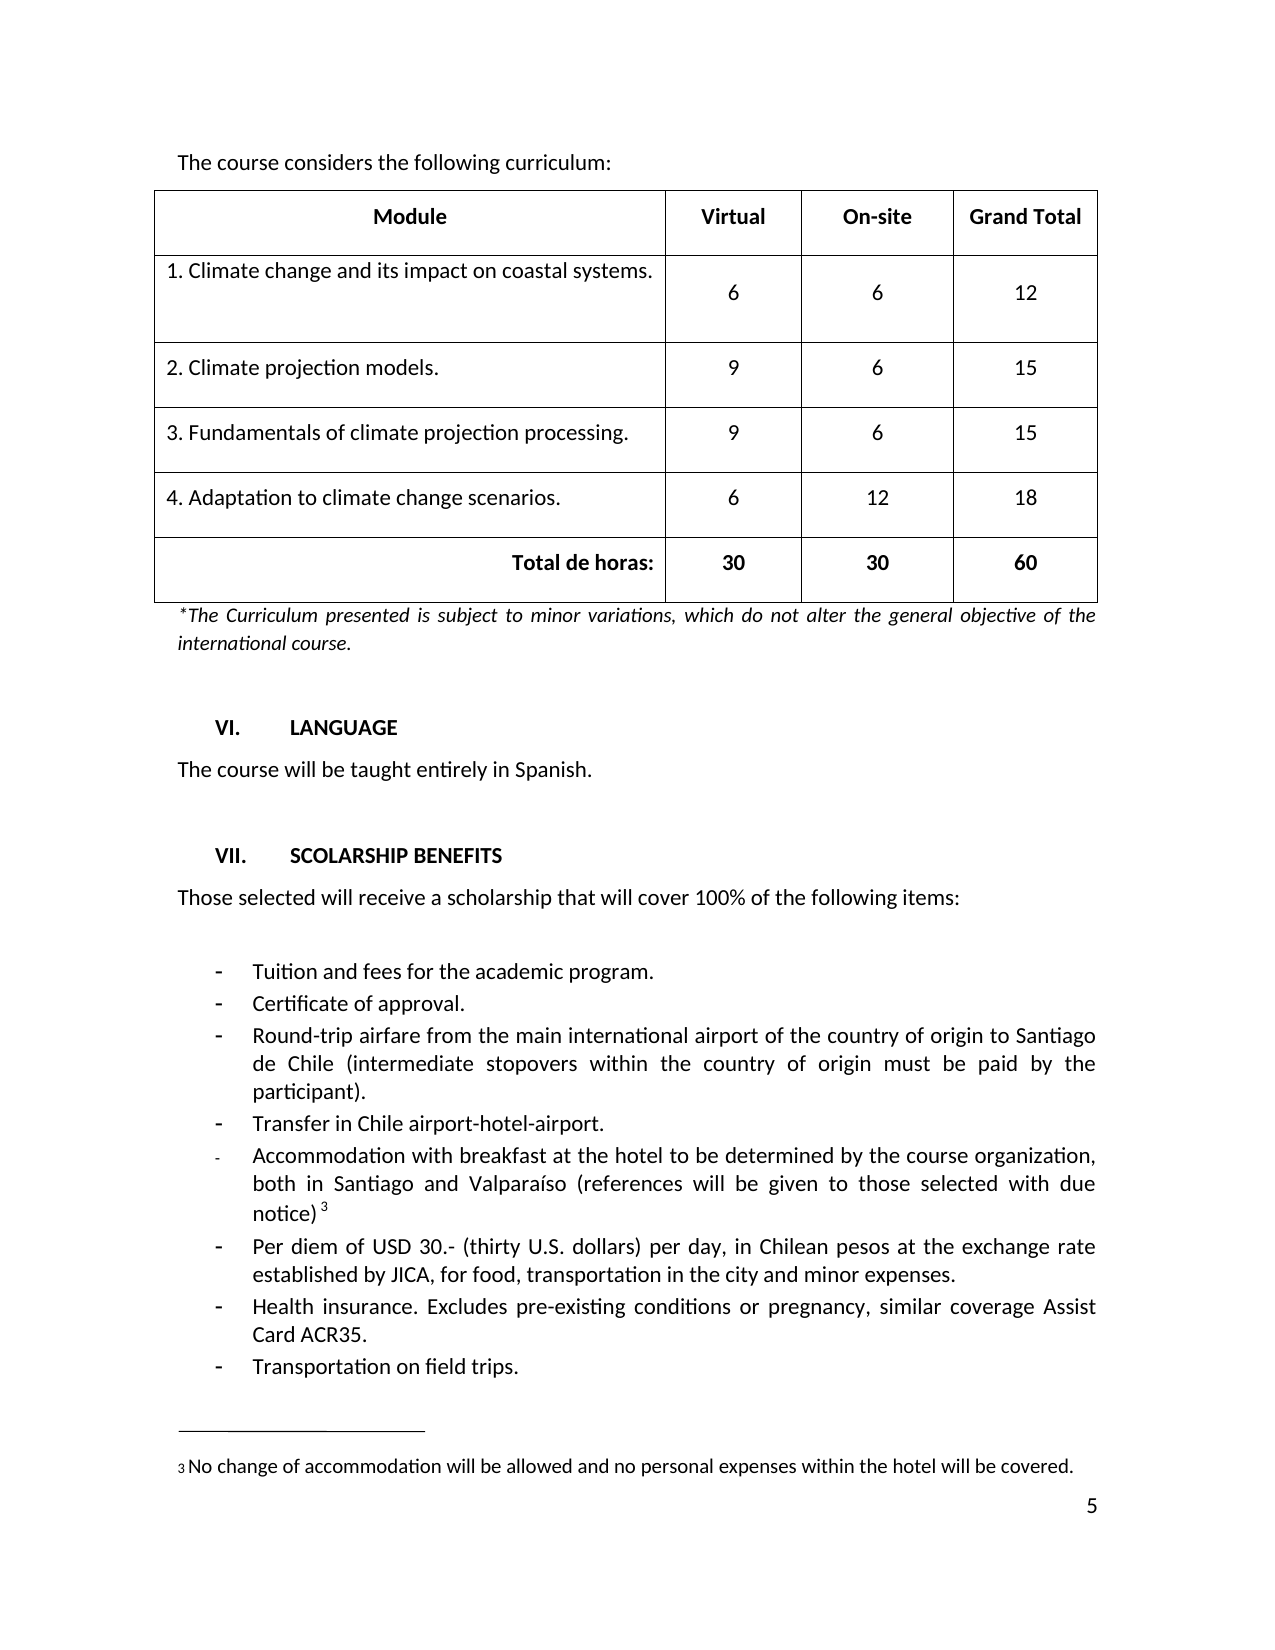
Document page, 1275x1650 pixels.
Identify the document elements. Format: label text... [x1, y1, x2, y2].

list Health insurance. Excludes pre-existing conditions or pregnancy, similar coverage Assist Card ACR35. [215, 1292, 1098, 1348]
table_header Grand Total [954, 191, 1097, 255]
table_cell 4. Adaptation to climate change scenarios. [155, 473, 665, 537]
table_cell 12 [802, 473, 953, 537]
table_cell Total de horas: [155, 538, 665, 602]
subtitle LANGUAGE [215, 713, 1098, 741]
table_cell 2. Climate projection models. [155, 343, 665, 407]
table_cell 9 [666, 343, 801, 407]
list Accommodation with breakfast at the hotel to be determined by the course organization, both in Santiago and Valparaíso (references will be given to those selected with due notice) 3 [215, 1141, 1098, 1228]
subtitle SCOLARSHIP BENEFITS [215, 841, 1098, 869]
table_cell 6 [802, 408, 953, 472]
list Round-trip airfare from the main international airport of the country of origin to Santiago de Chile (intermediate stopovers within the country of origin must be paid by the participant). [215, 1021, 1098, 1105]
table_cell 30 [666, 538, 801, 602]
table_cell 15 [954, 343, 1097, 407]
table_cell 12 [954, 256, 1097, 342]
list Transfer in Chile airport-hotel-airport. [215, 1109, 1098, 1137]
table_cell 3. Fundamentals of climate projection processing. [155, 408, 665, 472]
list Certificate of approval. [215, 989, 1098, 1017]
list Per diem of USD 30.- (thirty U.S. dollars) per day, in Chilean pesos at the exchange rate established by JICA, for food, transportation in the city and minor expenses. [215, 1232, 1098, 1288]
text The course considers the following curriculum: [177, 148, 1098, 176]
table_header On-site [802, 191, 953, 255]
text *The Curriculum presented is subject to minor variations, which do not alter the general objective of the international course. [177, 603, 1098, 656]
table_cell 6 [802, 343, 953, 407]
table_cell 1. Climate change and its impact on coastal systems. [155, 256, 665, 342]
table_cell 15 [954, 408, 1097, 472]
text 3 No change of accommodation will be allowed and no personal expenses within the hotel will be covered. [177, 1453, 1098, 1479]
table_cell 6 [666, 256, 801, 342]
table_cell 30 [802, 538, 953, 602]
table_cell 6 [666, 473, 801, 537]
list Transportation on field trips. [215, 1352, 1098, 1380]
table_header Module [155, 191, 665, 255]
table_cell 6 [802, 256, 953, 342]
table_cell 18 [954, 473, 1097, 537]
list Tuition and fees for the academic program. [215, 957, 1098, 985]
table_header Virtual [666, 191, 801, 255]
text Those selected will receive a scholarship that will cover 100% of the following items: [177, 883, 1098, 912]
table_cell 9 [666, 408, 801, 472]
text The course will be taught entirely in Spanish. [177, 755, 1098, 783]
table_cell 60 [954, 538, 1097, 602]
